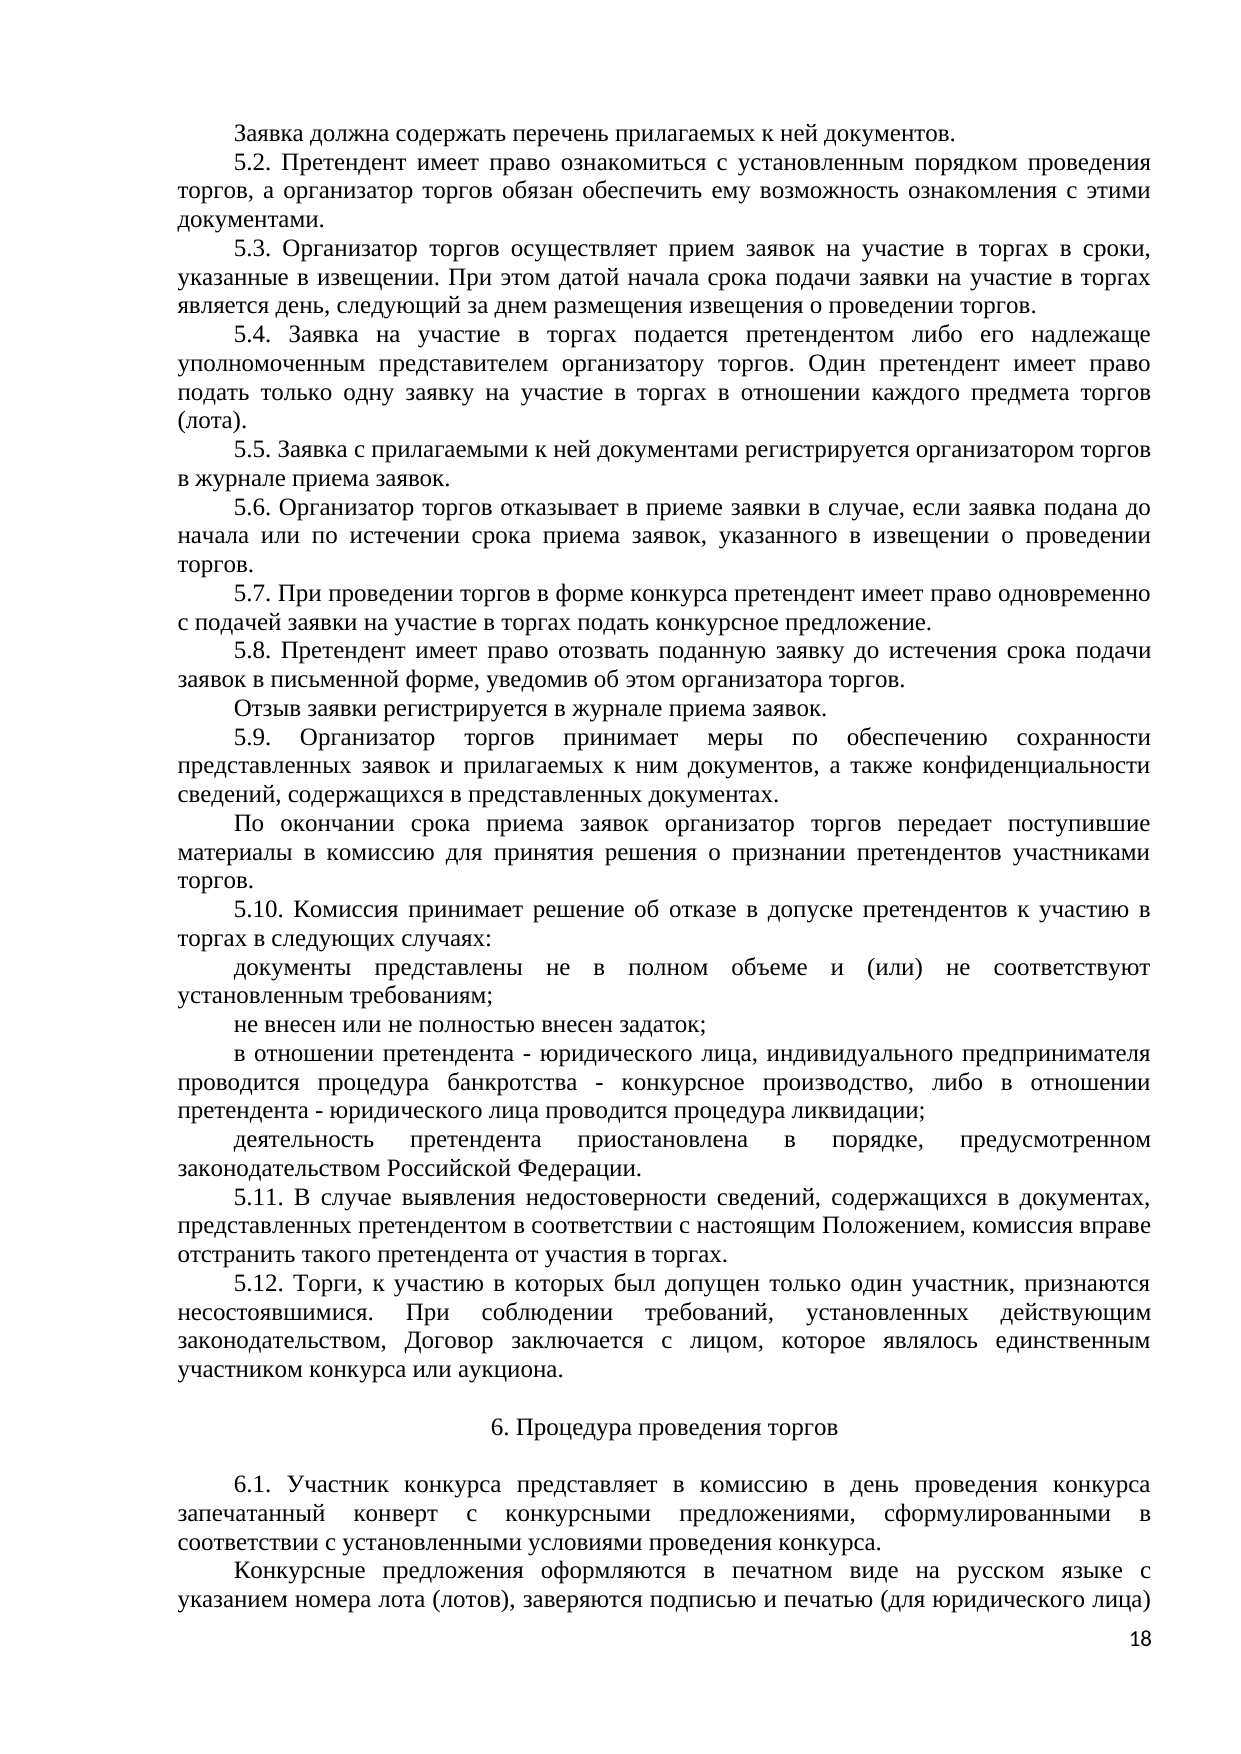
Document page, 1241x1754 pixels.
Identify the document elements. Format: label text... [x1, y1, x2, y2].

text 5.11. В случае выявления недостоверности сведений, содержащихся в документах, представленных претендентом в соответствии с настоящим Положением, комиссия вправе отстранить такого претендента от участия в торгах. [177, 1182, 1152, 1268]
text 6. Процедура проведения торгов [177, 1412, 1152, 1441]
text 5.4. Заявка на участие в торгах подается претендентом либо его надлежаще уполномоченным представителем организатору торгов. Один претендент имеет право подать только одну заявку на участие в торгах в отношении каждого предмета торгов (лота). [177, 319, 1152, 434]
text 5.3. Организатор торгов осуществляет прием заявок на участие в торгах в сроки, указанные в извещении. При этом датой начала срока подачи заявки на участие в торгах является день, следующий за днем размещения извещения о проведении торгов. [177, 233, 1152, 319]
text документы представлены не в полном объеме и (или) не соответствуют установленным требованиям; [177, 952, 1152, 1009]
text 5.8. Претендент имеет право отозвать поданную заявку до истечения срока подачи заявок в письменной форме, уведомив об этом организатора торгов. [177, 636, 1152, 693]
text Отзыв заявки регистрируется в журнале приема заявок. [177, 693, 1152, 722]
text 5.9. Организатор торгов принимает меры по обеспечению сохранности представленных заявок и прилагаемых к ним документов, а также конфиденциальности сведений, содержащихся в представленных документах. [177, 722, 1152, 808]
text 5.7. При проведении торгов в форме конкурса претендент имеет право одновременно с подачей заявки на участие в торгах подать конкурсное предложение. [177, 578, 1152, 636]
text 5.10. Комиссия принимает решение об отказе в допуске претендентов к участию в торгах в следующих случаях: [177, 894, 1152, 952]
text в отношении претендента - юридического лица, индивидуального предпринимателя проводится процедура банкротства - конкурсное производство, либо в отношении претендента - юридического лица проводится процедура ликвидации; [177, 1038, 1152, 1124]
text Заявка должна содержать перечень прилагаемых к ней документов. [177, 118, 1152, 147]
text 5.6. Организатор торгов отказывает в приеме заявки в случае, если заявка подана до начала или по истечении срока приема заявок, указанного в извещении о проведении торгов. [177, 492, 1152, 578]
text не внесен или не полностью внесен задаток; [177, 1009, 1152, 1038]
text 5.12. Торги, к участию в которых был допущен только один участник, признаются несостоявшимися. При соблюдении требований, установленных действующим законодательством, Договор заключается с лицом, которое являлось единственным участником конкурса или аукциона. [177, 1268, 1152, 1383]
text 5.2. Претендент имеет право ознакомиться с установленным порядком проведения торгов, а организатор торгов обязан обеспечить ему возможность ознакомления с этими документами. [177, 147, 1152, 233]
text По окончании срока приема заявок организатор торгов передает поступившие материалы в комиссию для принятия решения о признании претендентов участниками торгов. [177, 808, 1152, 894]
text 6.1. Участник конкурса представляет в комиссию в день проведения конкурса запечатанный конверт с конкурсными предложениями, сформулированными в соответствии с установленными условиями проведения конкурса. [177, 1469, 1152, 1556]
text деятельность претендента приостановлена в порядке, предусмотренном законодательством Российской Федерации. [177, 1124, 1152, 1182]
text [177, 1556, 1152, 1613]
text 5.5. Заявка с прилагаемыми к ней документами регистрируется организатором торгов в журнале приема заявок. [177, 434, 1152, 492]
